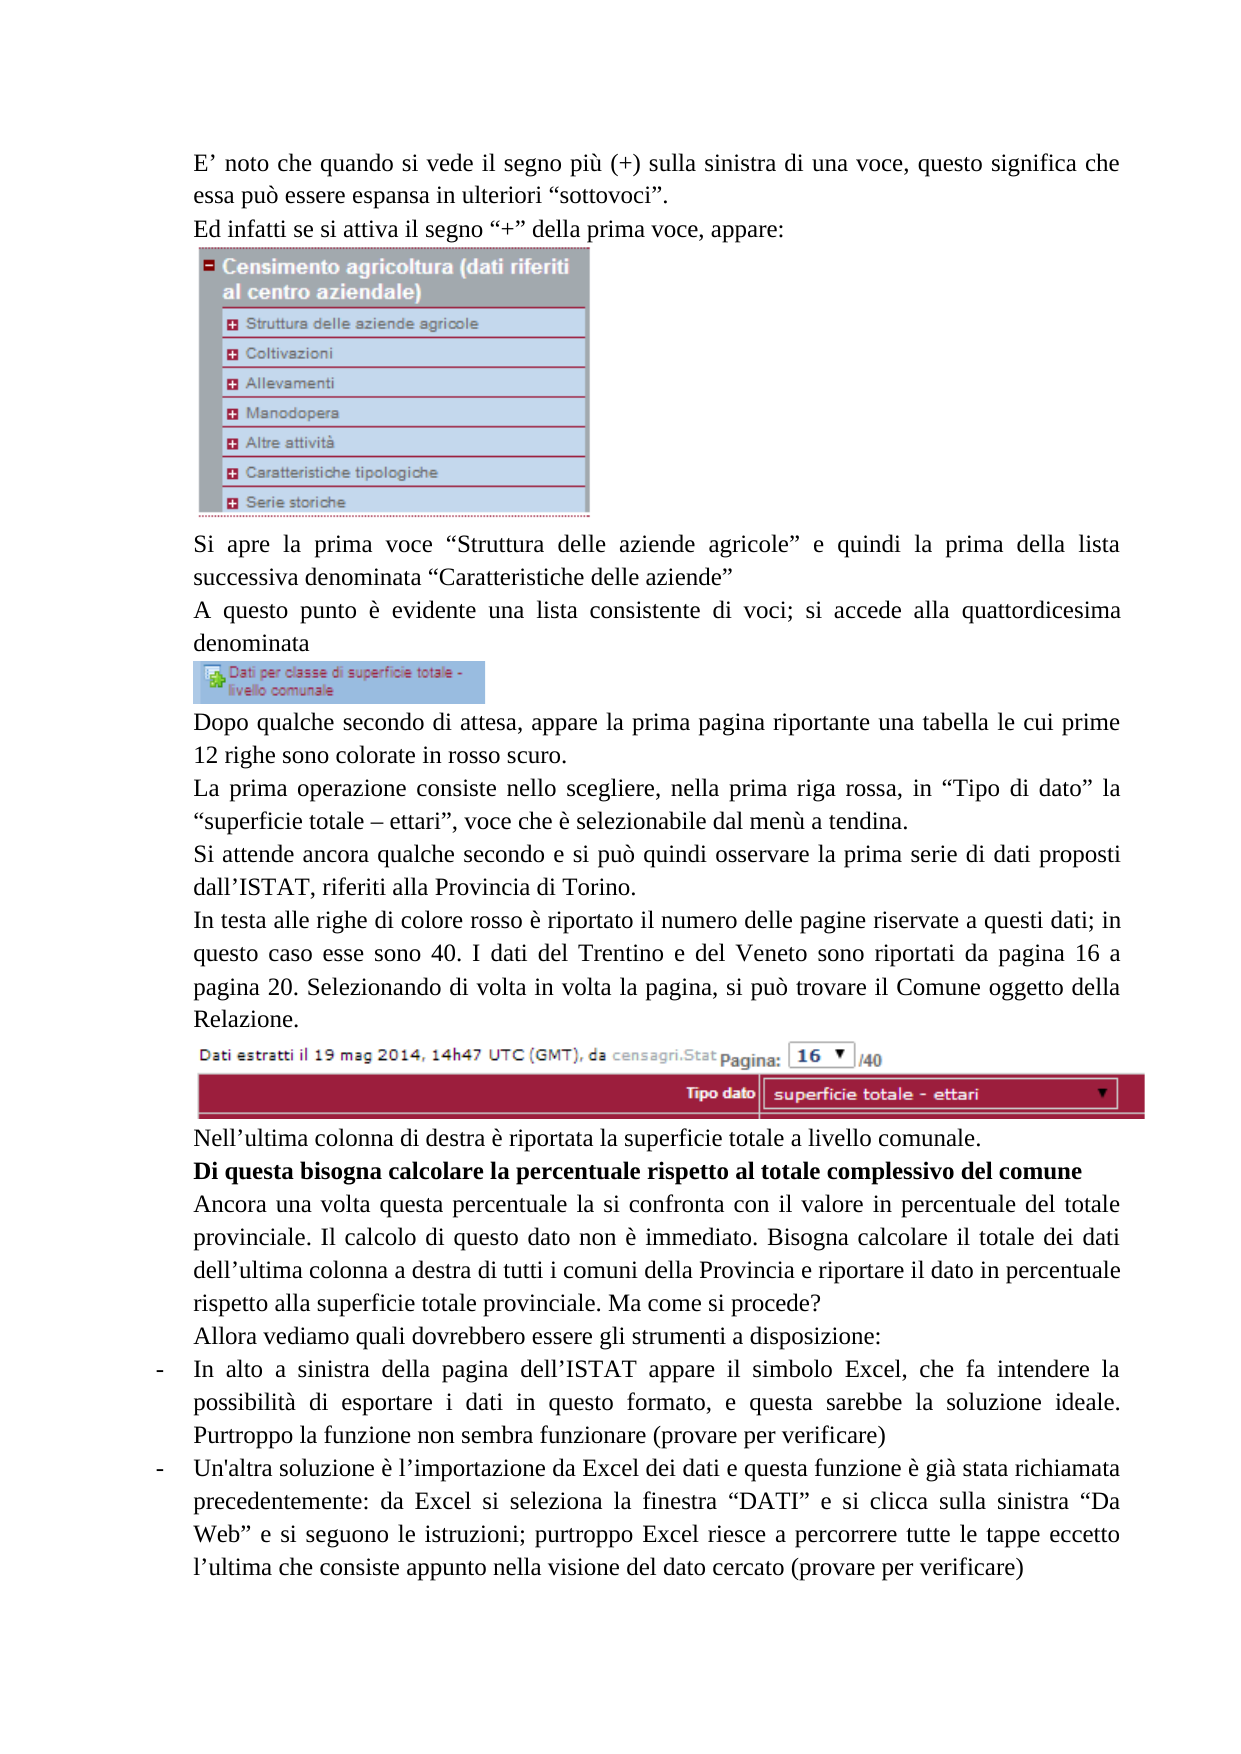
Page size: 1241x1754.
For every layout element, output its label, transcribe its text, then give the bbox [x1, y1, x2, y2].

list Ancora una volta questa percentuale la si confronta con il valore in percentuale del totale provinciale. Il calcolo di questo dato non è immediato. Bisogna calcolare il totale dei dati dell’ultima colonna a destra di tutti i comuni della Provincia e riportare il dato in percentuale rispetto alla superficie totale provinciale. Ma come si procede? [193, 1189, 1122, 1317]
list Si apre la prima voce “Struttura delle aziende agricole” e quindi la prima della lista successiva denominata “Caratteristiche delle aziende” [193, 529, 1122, 591]
list Di questa bisogna calcolare la percentuale rispetto al totale complessivo del comune [193, 1156, 1122, 1185]
list E’ noto che quando si vede il segno più (+) sulla sinistra di una voce, questo significa che essa può essere espansa in ulteriori “sottovoci”. [193, 148, 1122, 209]
list Nell’ultima colonna di destra è riportata la superficie totale a livello comunale. [193, 1123, 1122, 1152]
list Ed infatti se si attiva il segno “+” della prima voce, appare: [193, 214, 1122, 242]
list Si attende ancora qualche secondo e si può quindi osservare la prima serie di dati proposti dall’ISTAT, riferiti alla Provincia di Torino. [193, 839, 1122, 901]
list A questo punto è evidente una lista consistente di voci; si accede alla quattordicesima denominata [193, 595, 1122, 657]
list In alto a sinistra della pagina dell’ISTAT appare il simbolo Excel, che fa intendere la possibilità di esportare i dati in questo formato, e questa sarebbe la soluzione ideale. Purtroppo la funzione non sembra funzionare (provare per verificare) [156, 1354, 1122, 1449]
list Allora vediamo quali dovrebbero essere gli strumenti a disposizione: [193, 1321, 1122, 1350]
picture [193, 1037, 1145, 1119]
list Dopo qualche secondo di attesa, appare la prima pagina riportante una tabella le cui prime 12 righe sono colorate in rosso scuro. [193, 707, 1122, 769]
list In testa alle righe di colore rosso è riportato il numero delle pagine riservate a questi dati; in questo caso esse sono 40. I dati del Trentino e del Veneto sono riportati da pagina 16 a pagina 20. Selezionando di volta in volta la pagina, si può trovare il Comune oggetto della Relazione. [193, 906, 1122, 1033]
list Un'altra soluzione è l’importazione da Excel dei dati e questa funzione è già stata richiamata precedentemente: da Excel si seleziona la finestra “DATI” e si clicca sulla sinistra “Da Web” e si seguono le istruzioni; purtroppo Excel riesce a percorrere tutte le tappe eccetto l’ultima che consiste appunto nella visione del dato cercato (provare per verificare) [156, 1453, 1122, 1581]
list La prima operazione consiste nello scegliere, nella prima riga rossa, in “Tipo di dato” la “superficie totale – ettari”, voce che è selezionabile dal menù a tendina. [193, 773, 1122, 835]
picture [193, 661, 486, 704]
picture [193, 246, 601, 525]
